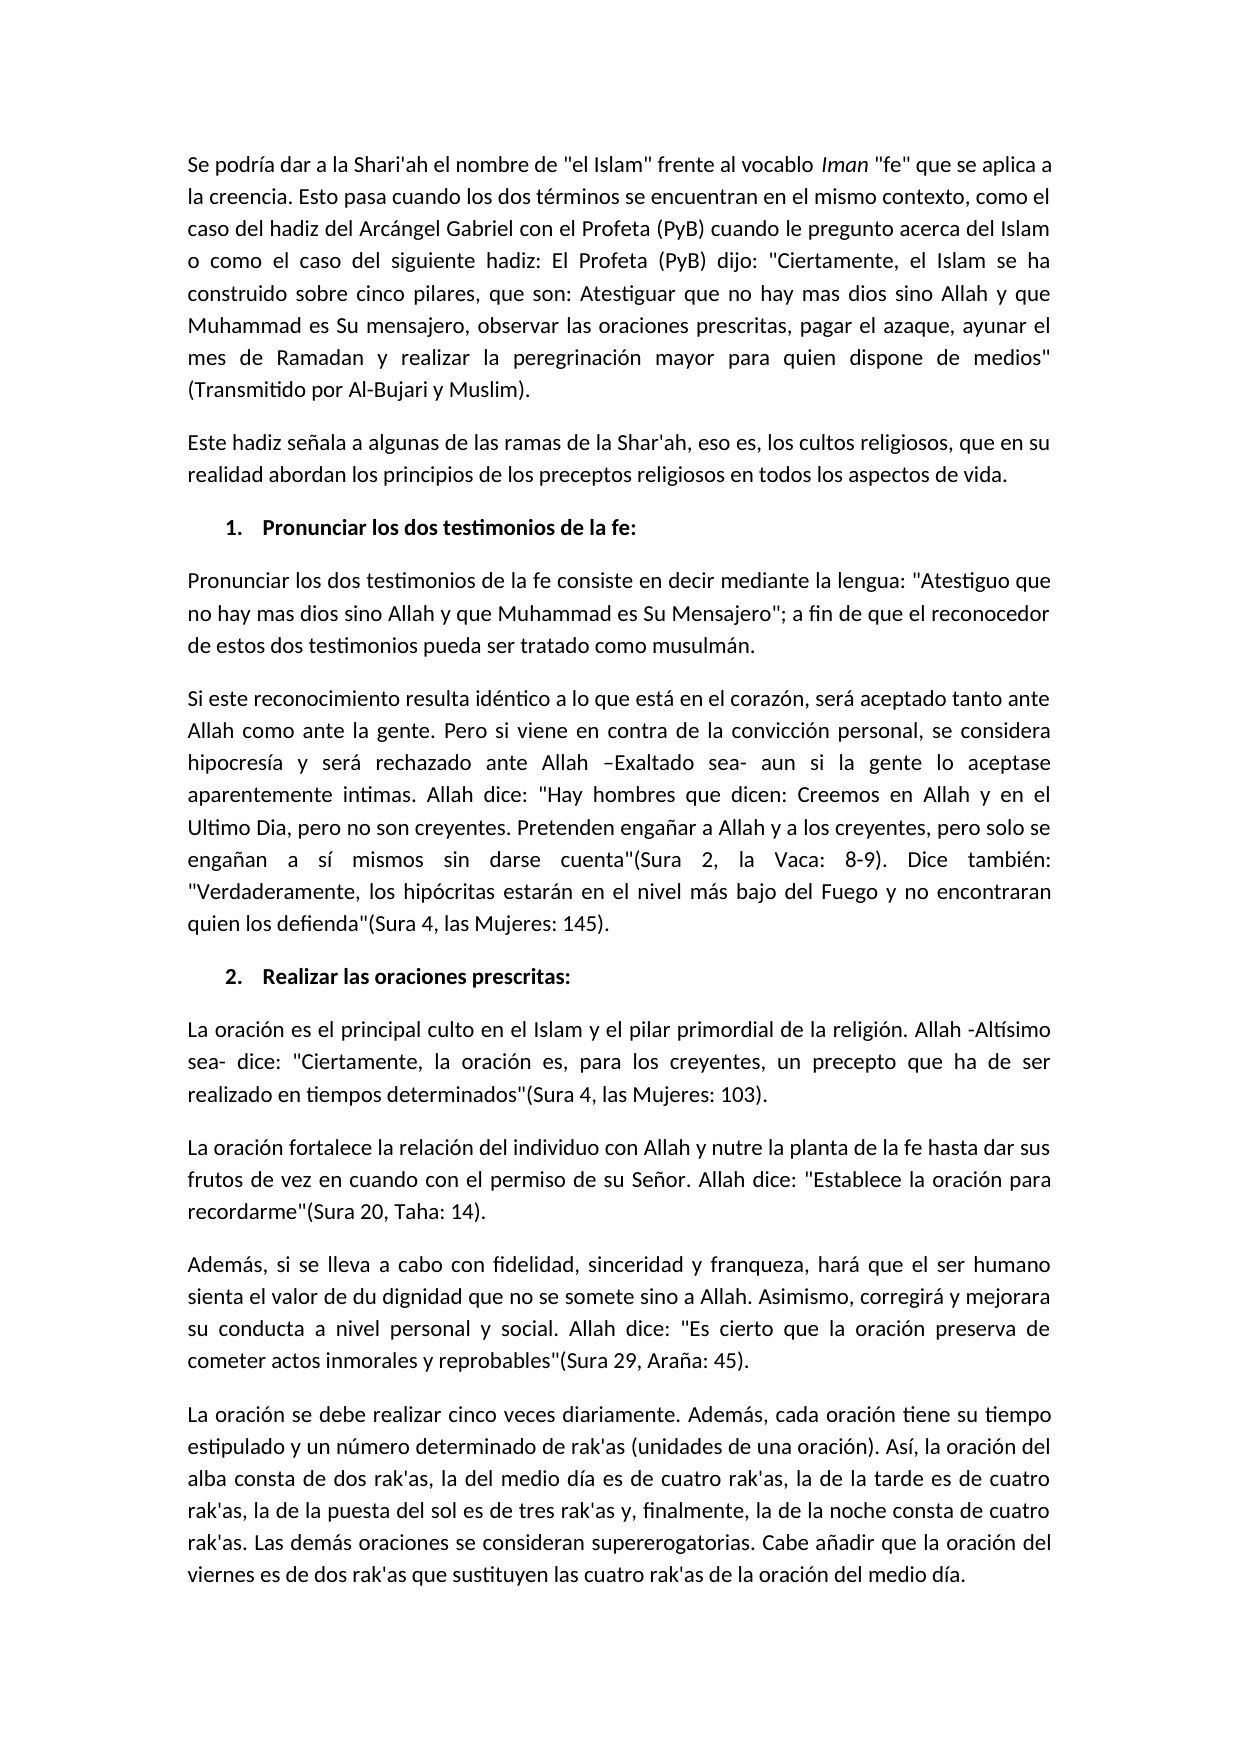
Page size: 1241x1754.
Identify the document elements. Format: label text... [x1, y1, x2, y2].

text Este hadiz señala a algunas de las ramas de la Shar'ah, eso es, los cultos religiosos, que en su realidad abordan los principios de los preceptos religiosos en todos los aspectos de vida. [187, 428, 1053, 488]
list Realizar las oraciones prescritas: [225, 962, 1053, 990]
text La oración se debe realizar cinco veces diariamente. Además, cada oración tiene su tiempo estipulado y un número determinado de rak'as (unidades de una oración). Así, la oración del alba consta de dos rak'as, la del medio día es de cuatro rak'as, la de la tarde es de cuatro rak'as, la de la puesta del sol es de tres rak'as y, finalmente, la de la noche consta de cuatro rak'as. Las demás oraciones se consideran supererogatorias. Cabe añadir que la oración del viernes es de dos rak'as que sustituyen las cuatro rak'as de la oración del medio día. [187, 1400, 1053, 1589]
list Pronunciar los dos testimonios de la fe: [225, 513, 1053, 542]
text Además, si se lleva a cabo con fidelidad, sinceridad y franqueza, hará que el ser humano sienta el valor de du dignidad que no se somete sino a Allah. Asimismo, corregirá y mejorara su conducta a nivel personal y social. Allah dice: "Es cierto que la oración preserva de cometer actos inmorales y reprobables"(Sura 29, Araña: 45). [187, 1250, 1053, 1375]
text Pronunciar los dos testimonios de la fe consiste en decir mediante la lengua: "Atestiguo que no hay mas dios sino Allah y que Muhammad es Su Mensajero"; a fin de que el reconocedor de estos dos testimonios pueda ser tratado como musulmán. [187, 567, 1053, 659]
text La oración es el principal culto en el Islam y el pilar primordial de la religión. Allah -Altísimo sea- dice: "Ciertamente, la oración es, para los creyentes, un precepto que ha de ser realizado en tiempos determinados"(Sura 4, las Mujeres: 103). [187, 1015, 1053, 1108]
text Se podría dar a la Shari'ah el nombre de "el Islam" frente al vocablo Iman "fe" que se aplica a la creencia. Esto pasa cuando los dos términos se encuentran en el mismo contexto, como el caso del hadiz del Arcángel Gabriel con el Profeta (PyB) cuando le pregunto acerca del Islam o como el caso del siguiente hadiz: El Profeta (PyB) dijo: "Ciertamente, el Islam se ha construido sobre cinco pilares, que son: Atestiguar que no hay mas dios sino Allah y que Muhammad es Su mensajero, observar las oraciones prescritas, pagar el azaque, ayunar el mes de Ramadan y realizar la peregrinación mayor para quien dispone de medios" (Transmitido por Al-Bujari y Muslim). [187, 150, 1053, 403]
text Si este reconocimiento resulta idéntico a lo que está en el corazón, será aceptado tanto ante Allah como ante la gente. Pero si viene en contra de la convicción personal, se considera hipocresía y será rechazado ante Allah –Exaltado sea- aun si la gente lo aceptase aparentemente intimas. Allah dice: "Hay hombres que dicen: Creemos en Allah y en el Ultimo Dia, pero no son creyentes. Pretenden engañar a Allah y a los creyentes, pero solo se engañan a sí mismos sin darse cuenta"(Sura 2, la Vaca: 8-9). Dice también: "Verdaderamente, los hipócritas estarán en el nivel más bajo del Fuego y no encontraran quien los defienda"(Sura 4, las Mujeres: 145). [187, 684, 1053, 937]
text La oración fortalece la relación del individuo con Allah y nutre la planta de la fe hasta dar sus frutos de vez en cuando con el permiso de su Señor. Allah dice: "Establece la oración para recordarme"(Sura 20, Taha: 14). [187, 1133, 1053, 1225]
